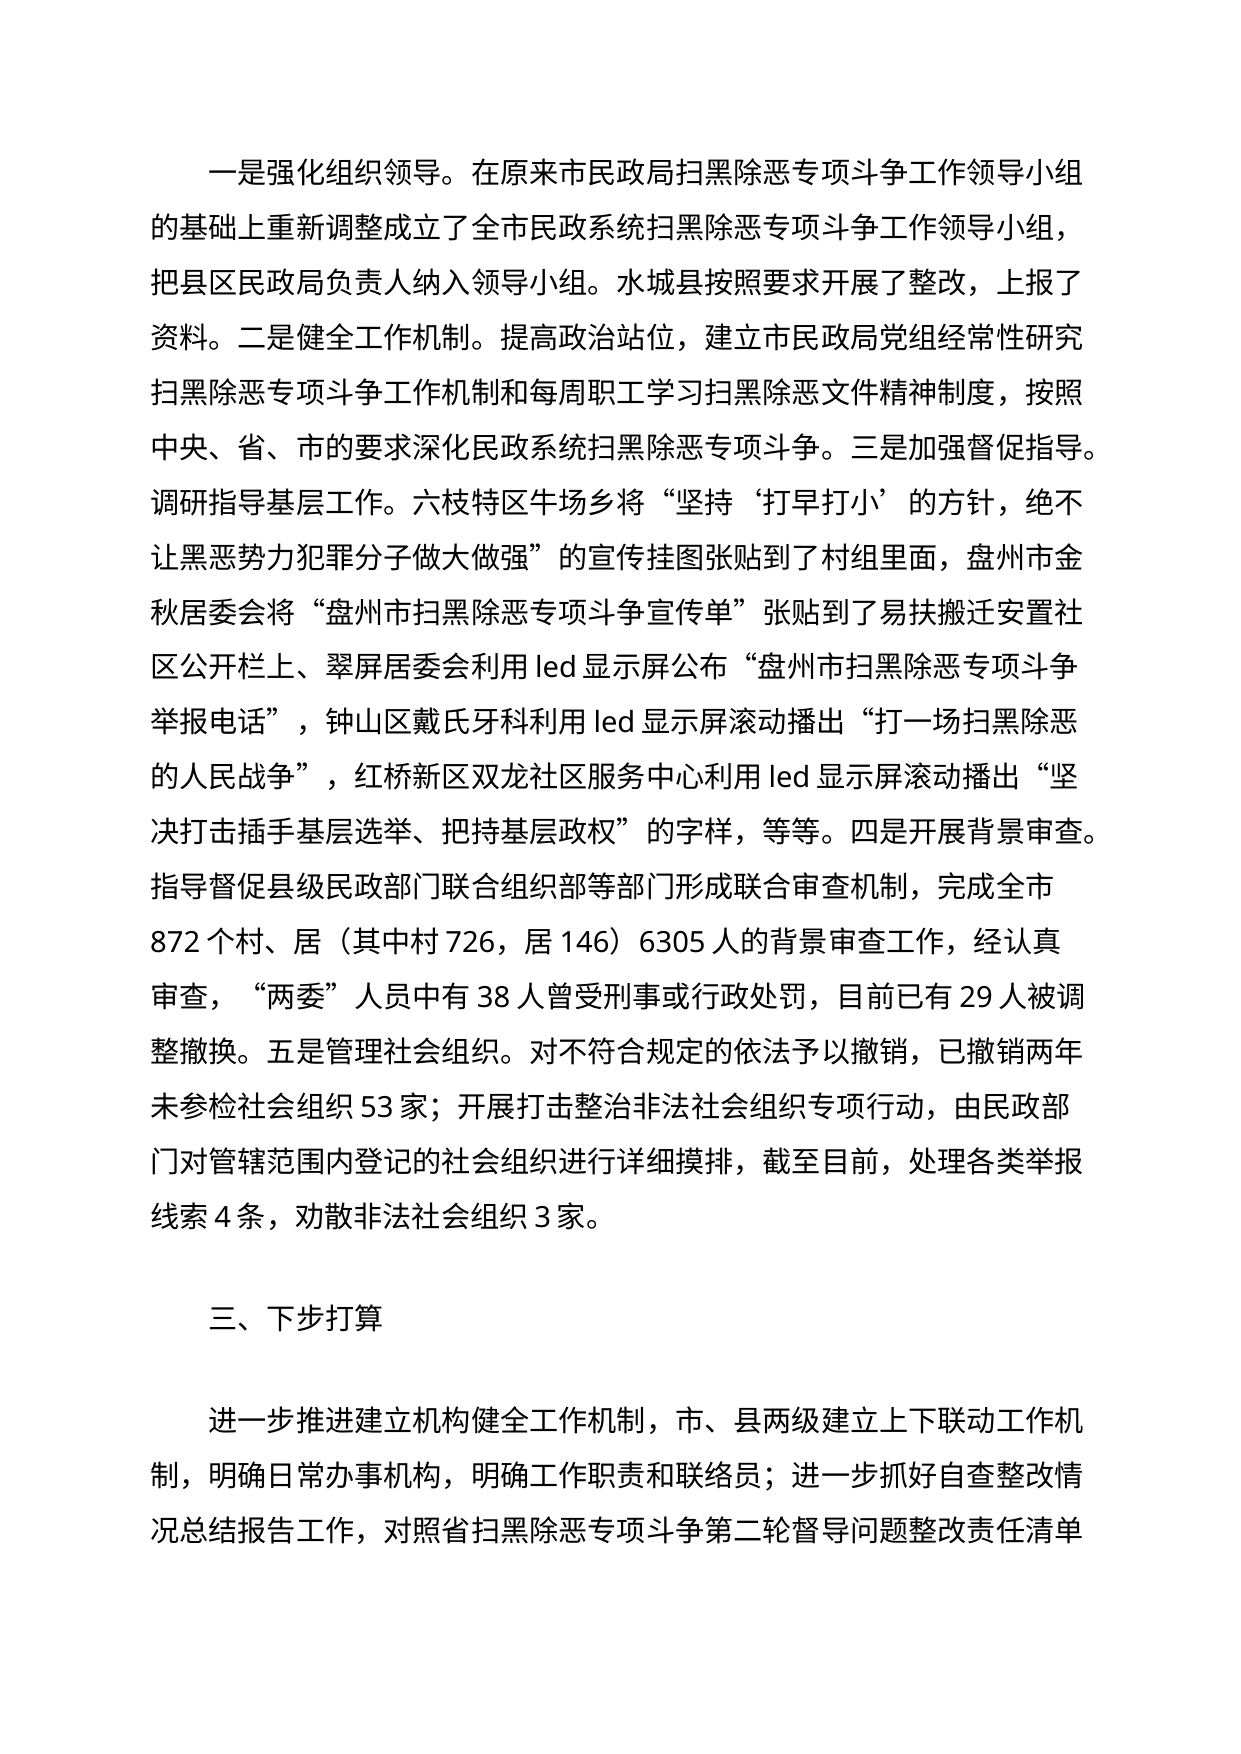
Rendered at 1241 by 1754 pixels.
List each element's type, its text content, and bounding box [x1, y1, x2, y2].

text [150, 1397, 1090, 1549]
text 一是强化组织领导。在原来市民政局扫黑除恶专项斗争工作领导小组的基础上重新调整成立了全市民政系统扫黑除恶专项斗争工作领导小组，把县区民政局负责人纳入领导小组。水城县按照要求开展了整改，上报了资料。二是健全工作机制。提高政治站位，建立市民政局党组经常性研究扫黑除恶专项斗争工作机制和每周职工学习扫黑除恶文件精神制度，按照中央、省、市的要求深化民政系统扫黑除恶专项斗争。三是加强督促指导。调研指导基层工作。六枝特区牛场乡将“坚持‘打早打小’的方针，绝不让黑恶势力犯罪分子做大做强”的宣传挂图张贴到了村组里面，盘州市金秋居委会将“盘州市扫黑除恶专项斗争宣传单”张贴到了易扶搬迁安置社区公开栏上、翠屏居委会利用led显示屏公布“盘州市扫黑除恶专项斗争举报电话”，钟山区戴氏牙科利用led显示屏滚动播出“打一场扫黑除恶的人民战争”，红桥新区双龙社区服务中心利用led显示屏滚动播出“坚决打击插手基层选举、把持基层政权”的字样，等等。四是开展背景审查。指导督促县级民政部门联合组织部等部门形成联合审查机制，完成全市872个村、居（其中村726，居146）6305人的背景审查工作，经认真审查，“两委”人员中有38人曾受刑事或行政处罚，目前已有29人被调整撤换。五是管理社会组织。对不符合规定的依法予以撤销，已撤销两年未参检社会组织53家；开展打击整治非法社会组织专项行动，由民政部门对管辖范围内登记的社会组织进行详细摸排，截至目前，处理各类举报线索4条，劝散非法社会组织3家。 [150, 150, 1090, 1236]
text 三、下步打算 [150, 1296, 1090, 1338]
